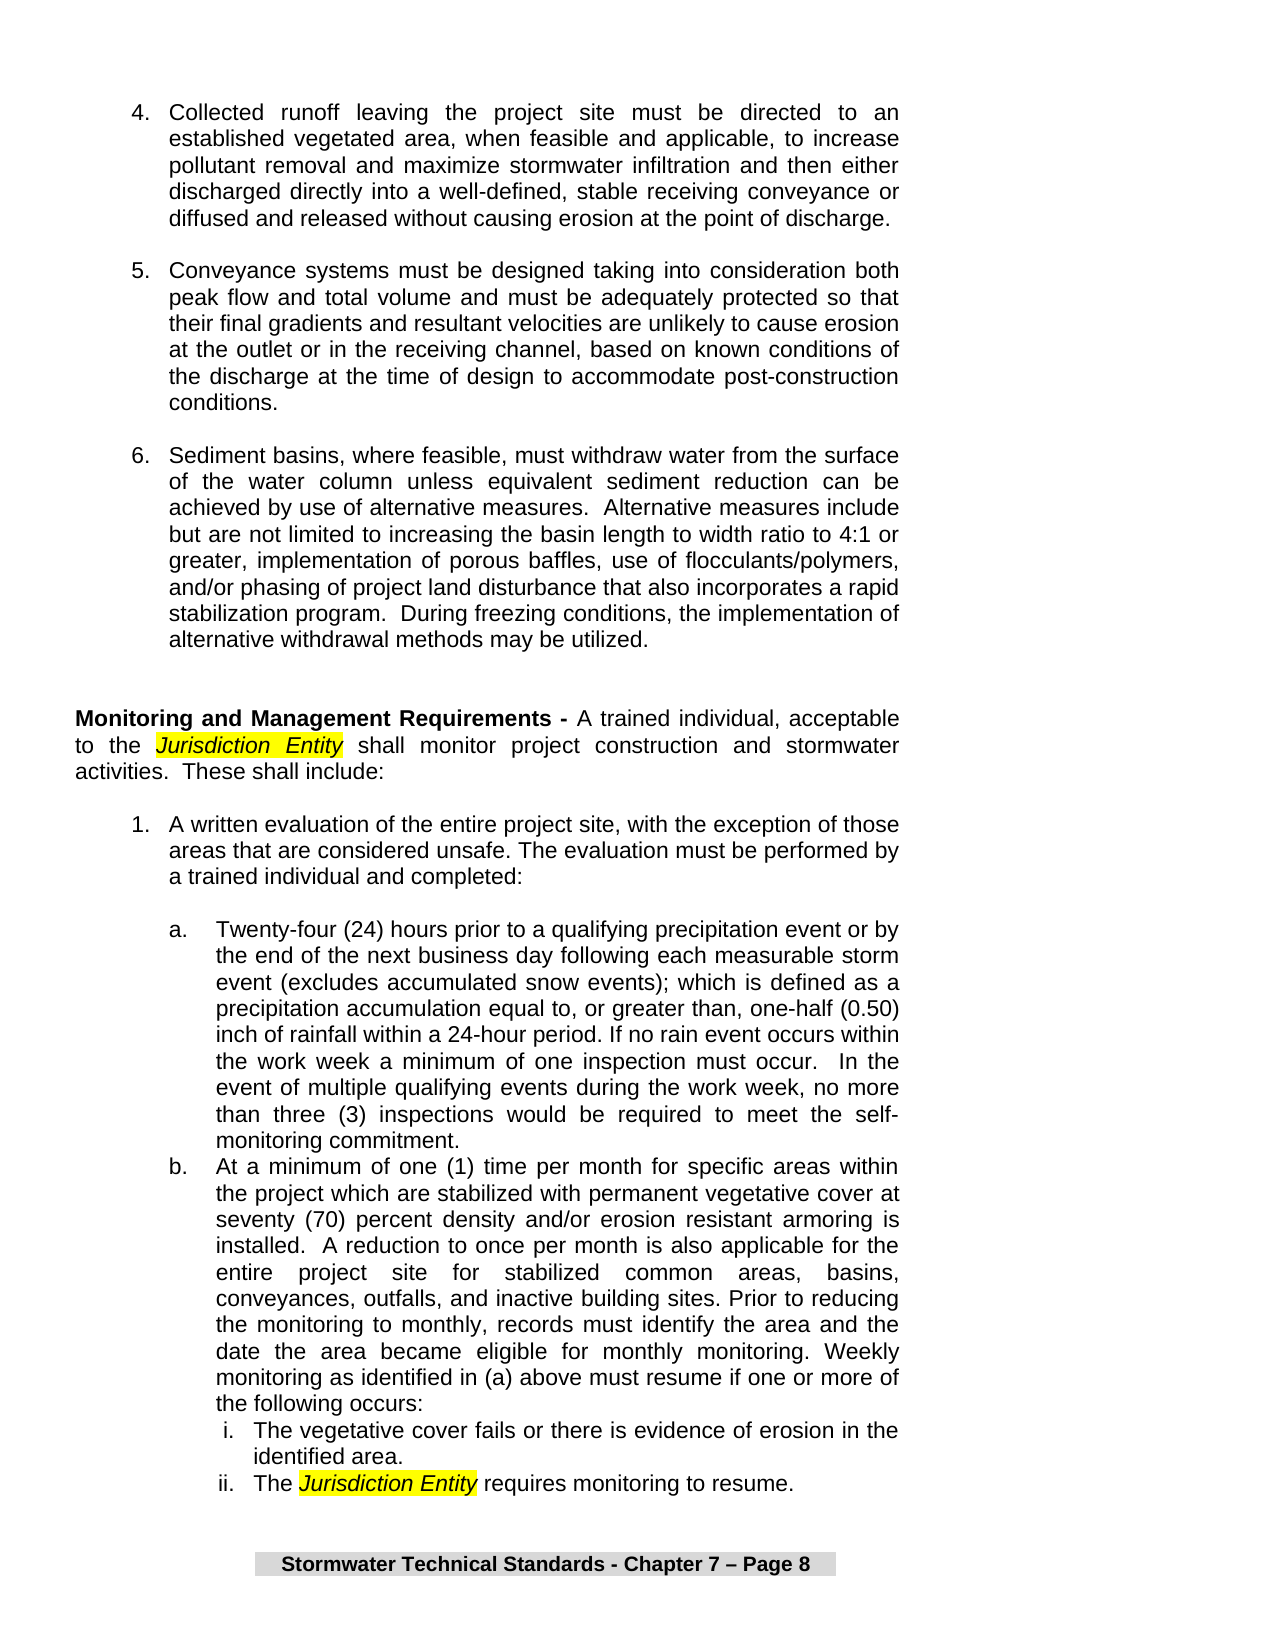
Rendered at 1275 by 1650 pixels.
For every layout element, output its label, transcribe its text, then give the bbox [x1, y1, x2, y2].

list A written evaluation of the entire project site, with the exception of those areas that are considered unsafe. The evaluation must be performed by a trained individual and completed: [131, 811, 900, 890]
list Twenty-four (24) hours prior to a qualifying precipitation event or by the end of the next business day following each measurable storm event (excludes accumulated snow events); which is defined as a precipitation accumulation equal to, or greater than, one-half (0.50) inch of rainfall within a 24-hour period. If no rain event occurs within the work week a minimum of one inspection must occur. In the event of multiple qualifying events during the work week, no more than three (3) inspections would be required to meet the self-monitoring commitment. [169, 916, 900, 1153]
list Conveyance systems must be designed taking into consideration both peak flow and total volume and must be adequately protected so that their final gradients and resultant velocities are unlikely to cause erosion at the outlet or in the receiving channel, based on known conditions of the discharge at the time of design to accommodate post-construction conditions. [131, 257, 900, 415]
list At a minimum of one (1) time per month for specific areas within the project which are stabilized with permanent vegetative cover at seventy (70) percent density and/or erosion resistant armoring is installed. A reduction to once per month is also applicable for the entire project site for stabilized common areas, basins, conveyances, outfalls, and inactive building sites. Prior to reducing the monitoring to monthly, records must identify the area and the date the area became eligible for monthly monitoring. Weekly monitoring as identified in (a) above must resume if one or more of the following occurs: [169, 1153, 900, 1417]
list The vegetative cover fails or there is evidence of erosion in the identified area. [234, 1417, 900, 1469]
list Collected runoff leaving the project site must be directed to an established vegetated area, when feasible and applicable, to increase pollutant removal and maximize stormwater infiltration and then either discharged directly into a well-defined, stable receiving conveyance or diffused and released without causing erosion at the point of discharge. [131, 99, 900, 231]
text Monitoring and Management Requirements - A trained individual, acceptable to the Jurisdiction Entity shall monitor project construction and stormwater activities. These shall include: [75, 705, 900, 784]
list Sediment basins, where feasible, must withdraw water from the surface of the water column unless equivalent sediment reduction can be achieved by use of alternative measures. Alternative measures include but are not limited to increasing the basin length to width ratio to 4:1 or greater, implementation of porous baffles, use of flocculants/polymers, and/or phasing of project land disturbance that also incorporates a rapid stabilization program. During freezing conditions, the implementation of alternative withdrawal methods may be utilized. [131, 442, 900, 652]
list The Jurisdiction Entity requires monitoring to resume. [234, 1469, 900, 1496]
